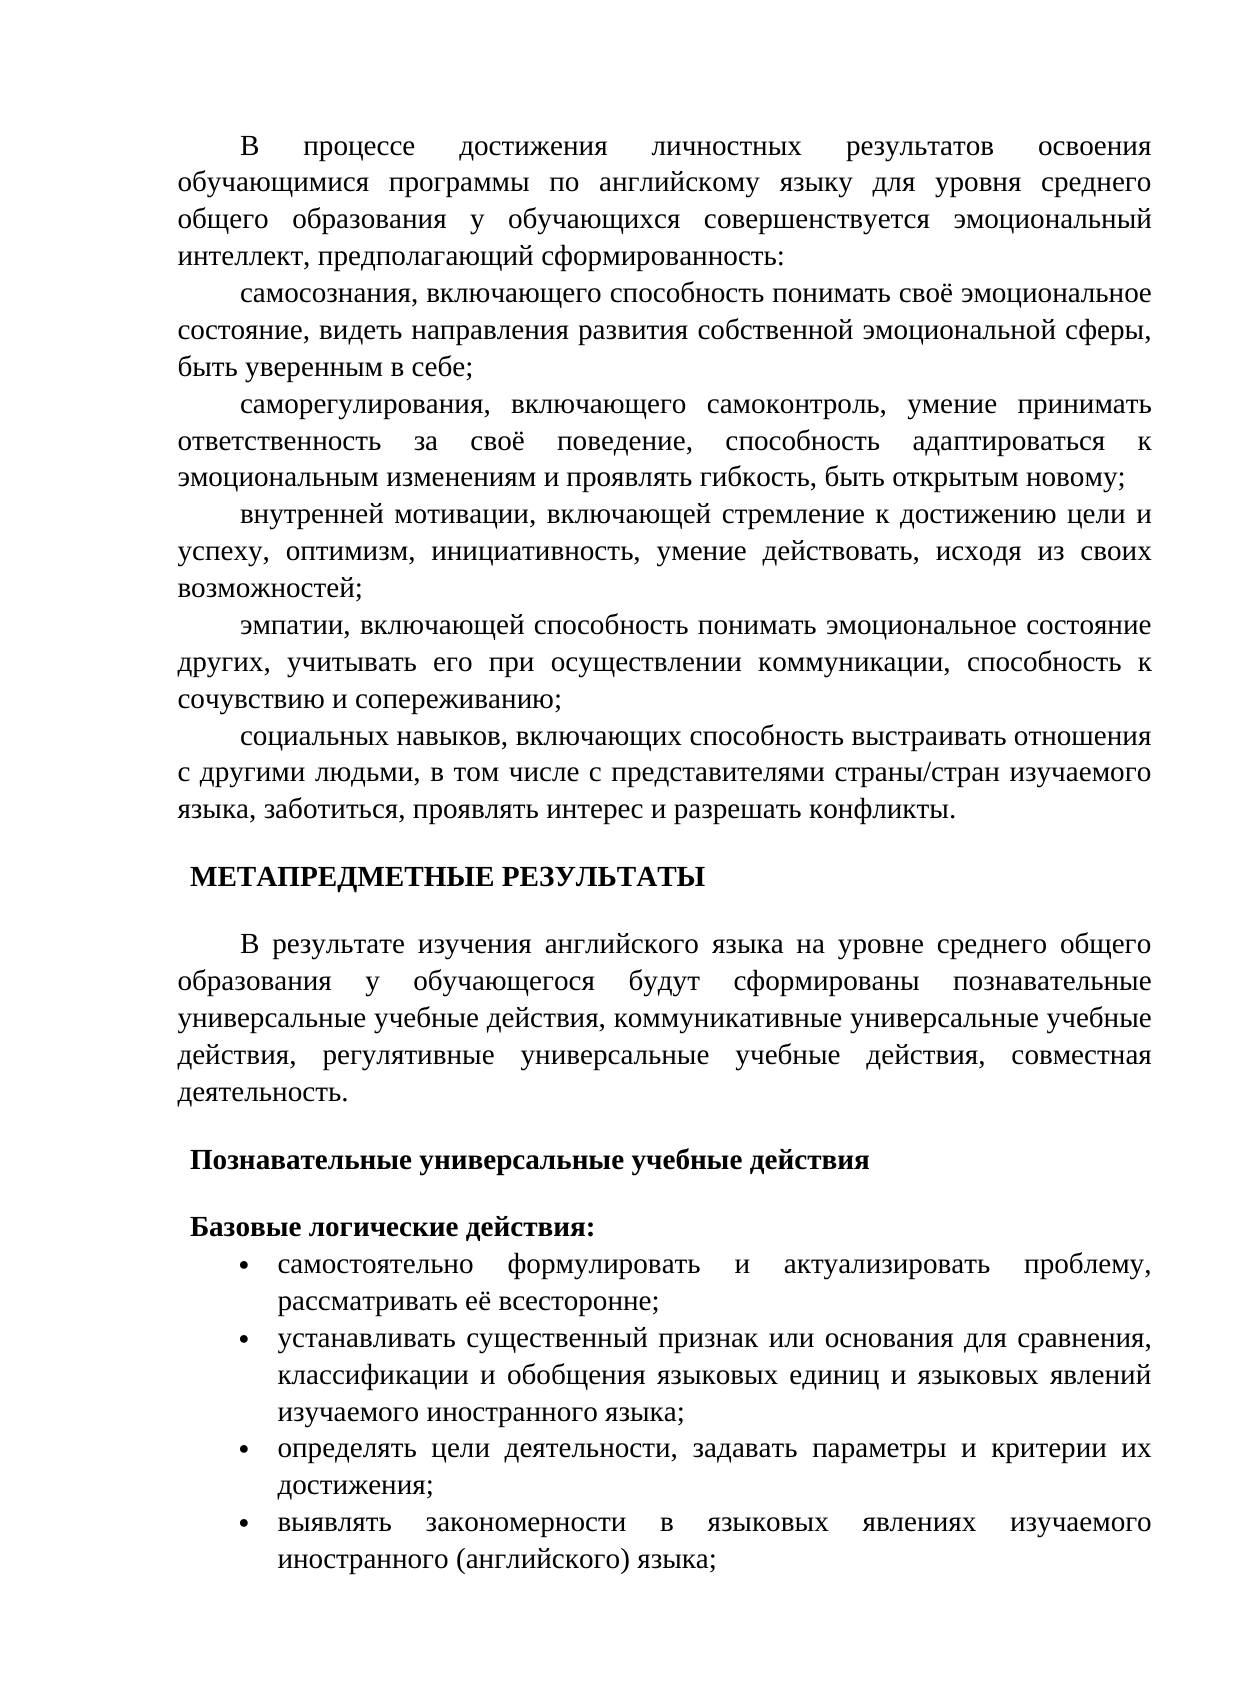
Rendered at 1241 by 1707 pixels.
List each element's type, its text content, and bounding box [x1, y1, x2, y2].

text В процессе достижения личностных результатов освоения обучающимися программы по английскому языку для уровня среднего общего образования у обучающихся совершенствуется эмоциональный интеллект, предполагающий сформированность: [177, 128, 1152, 272]
list определять цели деятельности, задавать параметры и критерии их достижения; [240, 1431, 1152, 1501]
text МЕТАПРЕДМЕТНЫЕ РЕЗУЛЬТАТЫ [190, 859, 1152, 893]
text самосознания, включающего способность понимать своё эмоциональное состояние, видеть направления развития собственной эмоциональной сферы, быть уверенным в себе; [177, 275, 1152, 382]
text Познавательные универсальные учебные действия [190, 1142, 1152, 1175]
text Базовые логические действия: [190, 1209, 1152, 1243]
text эмпатии, включающей способность понимать эмоциональное состояние других, учитывать его при осуществлении коммуникации, способность к сочувствию и сопереживанию; [177, 607, 1152, 714]
list устанавливать существенный признак или основания для сравнения, классификации и обобщения языковых единиц и языковых явлений изучаемого иностранного языка; [240, 1320, 1152, 1427]
list выявлять закономерности в языковых явлениях изучаемого иностранного (английского) языка; [240, 1504, 1152, 1575]
text социальных навыков, включающих способность выстраивать отношения с другими людьми, в том числе с представителями страны/стран изучаемого языка, заботиться, проявлять интерес и разрешать конфликты. [177, 718, 1152, 825]
text саморегулирования, включающего самоконтроль, умение принимать ответственность за своё поведение, способность адаптироваться к эмоциональным изменениям и проявлять гибкость, быть открытым новому; [177, 386, 1152, 493]
list самостоятельно формулировать и актуализировать проблему, рассматривать её всесторонне; [240, 1246, 1152, 1317]
text внутренней мотивации, включающей стремление к достижению цели и успеху, оптимизм, инициативность, умение действовать, исходя из своих возможностей; [177, 496, 1152, 604]
text В результате изучения английского языка на уровне среднего общего образования у обучающегося будут сформированы познавательные универсальные учебные действия, коммуникативные универсальные учебные действия, регулятивные универсальные учебные действия, совместная деятельность. [177, 927, 1152, 1108]
